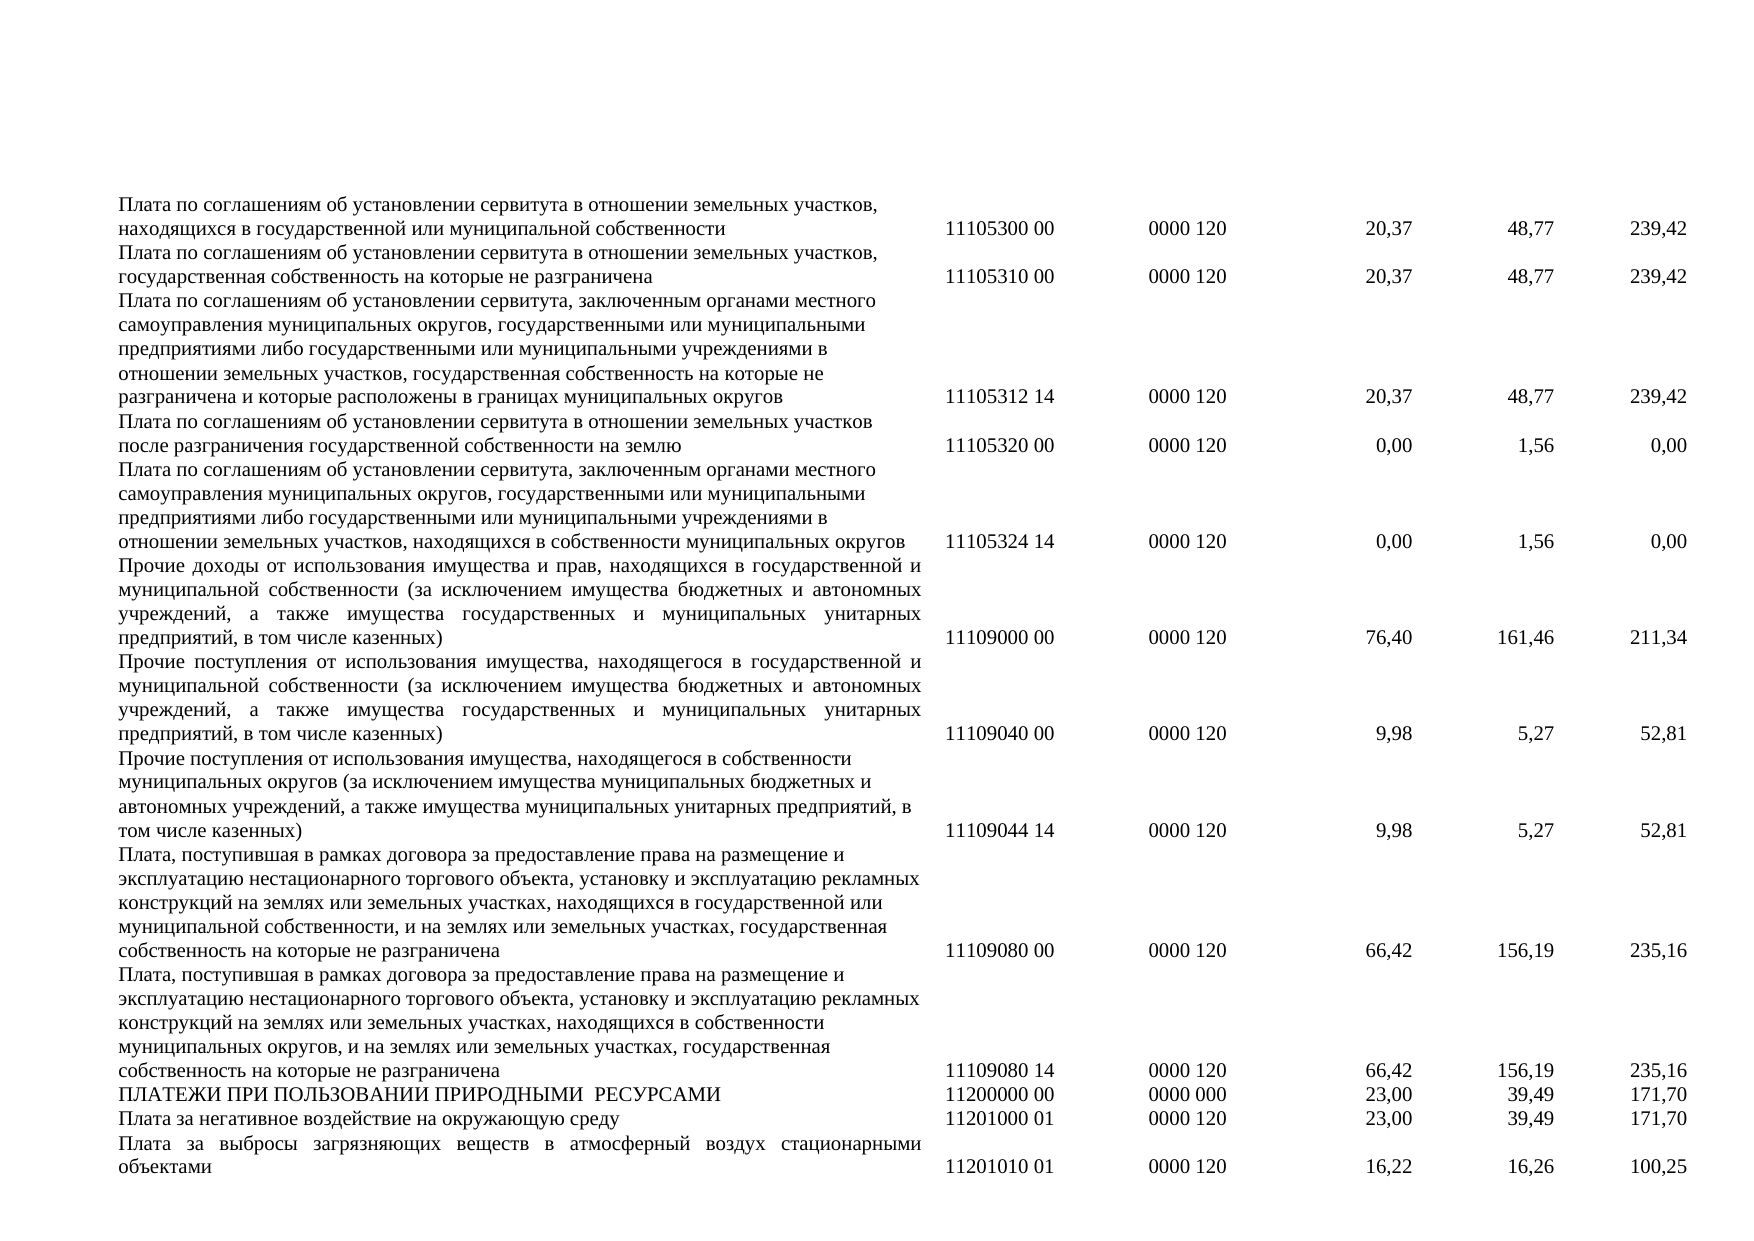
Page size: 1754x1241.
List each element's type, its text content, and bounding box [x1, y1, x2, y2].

table_cell 156,19 [1424, 842, 1565, 962]
table_cell 11109000 00 [934, 553, 1137, 649]
table_cell 0000 120 [1137, 457, 1270, 553]
table_cell 11109044 14 [934, 745, 1137, 842]
table_cell 0000 000 [1137, 1082, 1270, 1106]
table_cell 16,26 [1424, 1130, 1565, 1178]
table_cell 0,00 [1270, 457, 1423, 553]
table_cell 11105310 00 [934, 240, 1137, 288]
table_cell 0000 120 [1137, 962, 1270, 1082]
table_cell Плата по соглашениям об установлении сервитута в отношении земельных участков, находящихся в государственной или муниципальной собственности [107, 192, 934, 240]
table_cell 0000 120 [1137, 745, 1270, 842]
table_cell 48,77 [1424, 192, 1565, 240]
table_cell 11105300 00 [934, 192, 1137, 240]
table_cell Плата, поступившая в рамках договора за предоставление права на размещение и эксплуатацию нестационарного торгового объекта, установку и эксплуатацию рекламных конструкций на землях или земельных участках, находящихся в государственной или муниципальной собственности, и на землях или земельных участках, государственная собственность на которые не разграничена [107, 842, 934, 962]
table_cell Плата, поступившая в рамках договора за предоставление права на размещение и эксплуатацию нестационарного торгового объекта, установку и эксплуатацию рекламных конструкций на землях или земельных участках, находящихся в собственности муниципальных округов, и на землях или земельных участках, государственная собственность на которые не разграничена [107, 962, 934, 1082]
table_cell 11109040 00 [934, 649, 1137, 745]
table_cell Плата по соглашениям об установлении сервитута в отношении земельных участков после разграничения государственной собственности на землю [107, 409, 934, 457]
table_cell 0000 120 [1137, 192, 1270, 240]
table_cell 11109080 00 [934, 842, 1137, 962]
table_cell 9,98 [1270, 745, 1423, 842]
table_cell 23,00 [1270, 1082, 1423, 1106]
table_cell Плата по соглашениям об установлении сервитута, заключенным органами местного самоуправления муниципальных округов, государственными или муниципальными предприятиями либо государственными или муниципальными учреждениями в отношении земельных участков, государственная собственность на которые не разграничена и которые расположены в границах муниципальных округов [107, 288, 934, 408]
table_cell Прочие поступления от использования имущества, находящегося в собственности муниципальных округов (за исключением имущества муниципальных бюджетных и автономных учреждений, а также имущества муниципальных унитарных предприятий, в том числе казенных) [107, 745, 934, 842]
table_cell 11201010 01 [934, 1130, 1137, 1178]
table_cell 39,49 [1424, 1082, 1565, 1106]
table_cell Прочие поступления от использования имущества, находящегося в государственной и муниципальной собственности (за исключением имущества бюджетных и автономных учреждений, а также имущества государственных и муниципальных унитарных предприятий, в том числе казенных) [107, 649, 934, 745]
table_cell Прочие доходы от использования имущества и прав, находящихся в государственной и муниципальной собственности (за исключением имущества бюджетных и автономных учреждений, а также имущества государственных и муниципальных унитарных предприятий, в том числе казенных) [107, 553, 934, 649]
table_cell Плата по соглашениям об установлении сервитута, заключенным органами местного самоуправления муниципальных округов, государственными или муниципальными предприятиями либо государственными или муниципальными учреждениями в отношении земельных участков, находящихся в собственности муниципальных округов [107, 457, 934, 553]
table_cell 9,98 [1270, 649, 1423, 745]
table_cell 76,40 [1270, 553, 1423, 649]
table_cell 211,34 [1565, 553, 1698, 649]
table_cell 11105312 14 [934, 288, 1137, 408]
table_cell 0,00 [1565, 457, 1698, 553]
table_cell 20,37 [1270, 288, 1423, 408]
table_cell 239,42 [1565, 192, 1698, 240]
table_cell 52,81 [1565, 649, 1698, 745]
table_cell 66,42 [1270, 962, 1423, 1082]
table_cell 0000 120 [1137, 1130, 1270, 1178]
table_cell 11200000 00 [934, 1082, 1137, 1106]
table_cell 11201000 01 [934, 1106, 1137, 1130]
table_cell 48,77 [1424, 240, 1565, 288]
table_cell Плата за негативное воздействие на окружающую среду [107, 1106, 934, 1130]
table_cell 5,27 [1424, 649, 1565, 745]
table_cell 235,16 [1565, 842, 1698, 962]
table_cell 0000 120 [1137, 1106, 1270, 1130]
table_cell 0000 120 [1137, 288, 1270, 408]
table_cell 66,42 [1270, 842, 1423, 962]
table_cell 5,27 [1424, 745, 1565, 842]
table_cell 0000 120 [1137, 240, 1270, 288]
table_cell 1,56 [1424, 409, 1565, 457]
table_cell 239,42 [1565, 288, 1698, 408]
table_cell 235,16 [1565, 962, 1698, 1082]
table_cell Плата по соглашениям об установлении сервитута в отношении земельных участков, государственная собственность на которые не разграничена [107, 240, 934, 288]
table_cell 11109080 14 [934, 962, 1137, 1082]
table_cell 0000 120 [1137, 842, 1270, 962]
table_cell 239,42 [1565, 240, 1698, 288]
table_cell 171,70 [1565, 1082, 1698, 1106]
table_cell 48,77 [1424, 288, 1565, 408]
table_cell 161,46 [1424, 553, 1565, 649]
table_cell Плата за выбросы загрязняющих веществ в атмосферный воздух стационарными объектами [107, 1130, 934, 1178]
table_cell 0,00 [1270, 409, 1423, 457]
table_cell ПЛАТЕЖИ ПРИ ПОЛЬЗОВАНИИ ПРИРОДНЫМИ РЕСУРСАМИ [107, 1082, 934, 1106]
table_cell 52,81 [1565, 745, 1698, 842]
table_cell 0,00 [1565, 409, 1698, 457]
table_cell 1,56 [1424, 457, 1565, 553]
table_cell 16,22 [1270, 1130, 1423, 1178]
table_cell 171,70 [1565, 1106, 1698, 1130]
table_cell 100,25 [1565, 1130, 1698, 1178]
table_cell 0000 120 [1137, 553, 1270, 649]
table_cell 39,49 [1424, 1106, 1565, 1130]
table_cell 11105324 14 [934, 457, 1137, 553]
table_cell 0000 120 [1137, 649, 1270, 745]
table_cell 156,19 [1424, 962, 1565, 1082]
table_cell 11105320 00 [934, 409, 1137, 457]
table_cell 23,00 [1270, 1106, 1423, 1130]
table_cell 20,37 [1270, 192, 1423, 240]
table_cell 0000 120 [1137, 409, 1270, 457]
table_cell 20,37 [1270, 240, 1423, 288]
